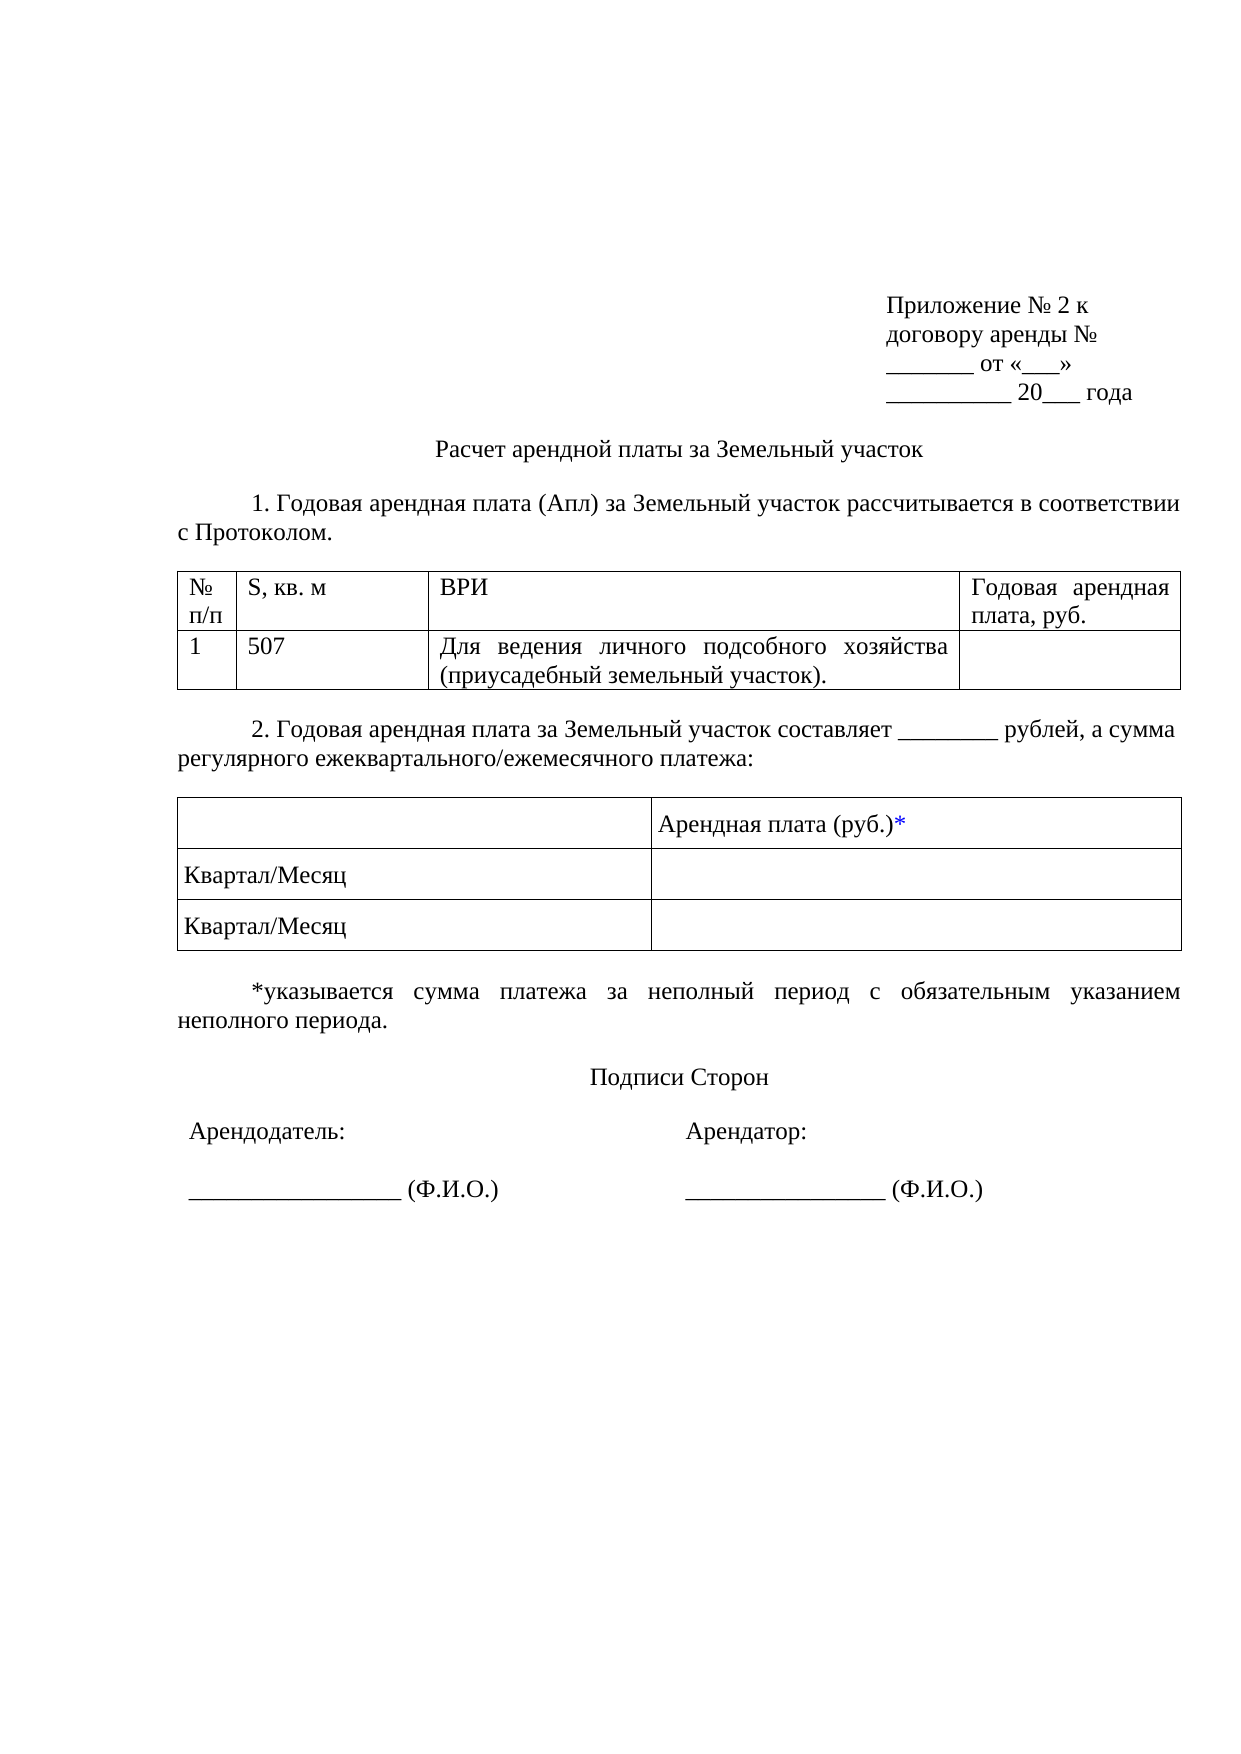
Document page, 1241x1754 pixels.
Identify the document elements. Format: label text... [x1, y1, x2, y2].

table_cell _________________ (Ф.И.О.) [177, 1174, 674, 1202]
table_cell 1 [178, 631, 236, 688]
text Подписи Сторон [177, 1062, 1181, 1091]
table_header Арендатор: [674, 1116, 1171, 1174]
table_header ВРИ [429, 572, 959, 630]
table_cell [652, 900, 1181, 950]
text 1. Годовая арендная плата (Апл) за Земельный участок рассчитывается в соответствии с Протоколом. [177, 488, 1181, 546]
table_cell [960, 631, 1180, 688]
table_cell Для ведения личного подсобного хозяйства (приусадебный земельный участок). [429, 631, 959, 688]
table_header Арендодатель: [177, 1116, 674, 1174]
text 2. Годовая арендная плата за Земельный участок составляет ________ рублей, а сумма регулярного ежеквартального/ежемесячного платежа: [177, 714, 1181, 772]
table_header S, кв. м [237, 572, 428, 630]
text Приложение № 2 к договору аренды № _______ от «___» __________ 20___ года [886, 291, 1181, 406]
table_cell [652, 849, 1181, 899]
table_header Годовая арендная плата, руб. [960, 572, 1180, 630]
table_cell 507 [237, 631, 428, 688]
table_cell Квартал/Месяц [178, 900, 651, 950]
table_cell ________________ (Ф.И.О.) [674, 1174, 1171, 1202]
text *указывается сумма платежа за неполный период с обязательным указанием неполного периода. [177, 976, 1181, 1034]
table_cell Квартал/Месяц [178, 849, 651, 899]
text Расчет арендной платы за Земельный участок [177, 434, 1181, 463]
table_header Арендная плата (руб.)* [652, 798, 1181, 848]
table_header № п/п [178, 572, 236, 630]
table_header [178, 798, 651, 848]
